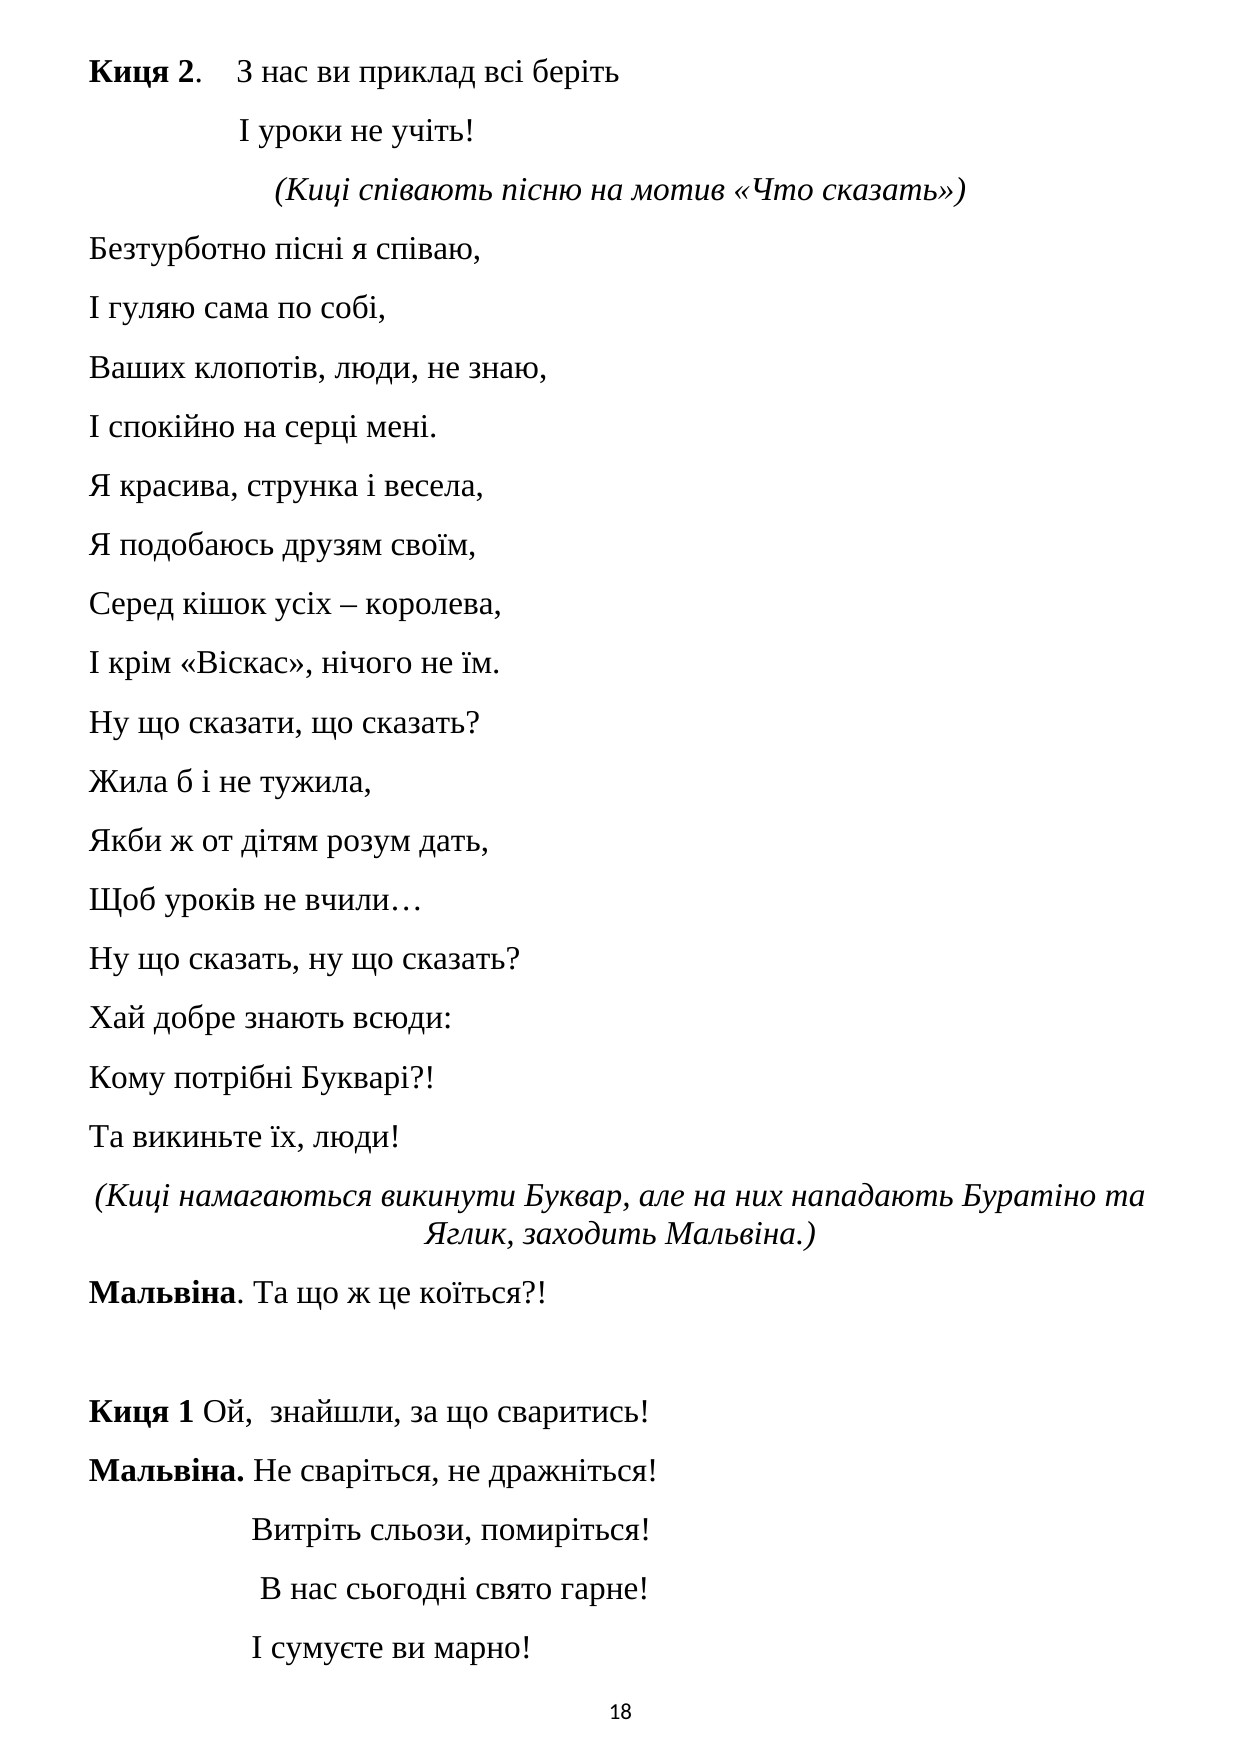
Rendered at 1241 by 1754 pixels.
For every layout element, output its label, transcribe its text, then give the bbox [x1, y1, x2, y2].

text Ну що сказать, ну що сказать? [89, 938, 1152, 977]
text Та викиньте їх, люди! [89, 1116, 1152, 1154]
text І уроки не учіть! [89, 110, 1152, 148]
text І крім «Віскас», нічого не їм. [89, 643, 1152, 681]
text (Киці намагаються викинути Буквар, але на них нападають Буратіно та Яглик, заходить Мальвіна.) [89, 1175, 1152, 1252]
text І сумуєте ви марно! [89, 1628, 1152, 1666]
text Безтурботно пісні я співаю, [89, 228, 1152, 267]
text Мальвіна. Та що ж це коїться?! [89, 1273, 1152, 1311]
text Серед кішок усіх – королева, [89, 583, 1152, 622]
text Ну що сказати, що сказать? [89, 702, 1152, 740]
text Я подобаюсь друзям своїм, [89, 524, 1152, 563]
text І гуляю сама по собі, [89, 288, 1152, 326]
text Мальвіна. Не сваріться, не дражніться! [89, 1450, 1152, 1488]
text Витріть сльози, помиріться! [89, 1509, 1152, 1548]
text Щоб уроків не вчили… [89, 879, 1152, 918]
text Киця 2. З нас ви приклад всі беріть [89, 51, 1152, 89]
text Якби ж от дітям розум дать, [89, 820, 1152, 858]
text Хай добре знають всюди: [89, 998, 1152, 1036]
text Кому потрібні Букварі?! [89, 1057, 1152, 1095]
text Киця 1 Ой, знайшли, за що сваритись! [89, 1391, 1152, 1429]
text Жила б і не тужила, [89, 761, 1152, 799]
text Я красива, струнка і весела, [89, 465, 1152, 503]
text В нас сьогодні свято гарне! [89, 1568, 1152, 1607]
text Ваших клопотів, люди, не знаю, [89, 347, 1152, 385]
text І спокійно на серці мені. [89, 406, 1152, 444]
text (Киці співають пісню на мотив «Что сказать») [89, 169, 1152, 208]
